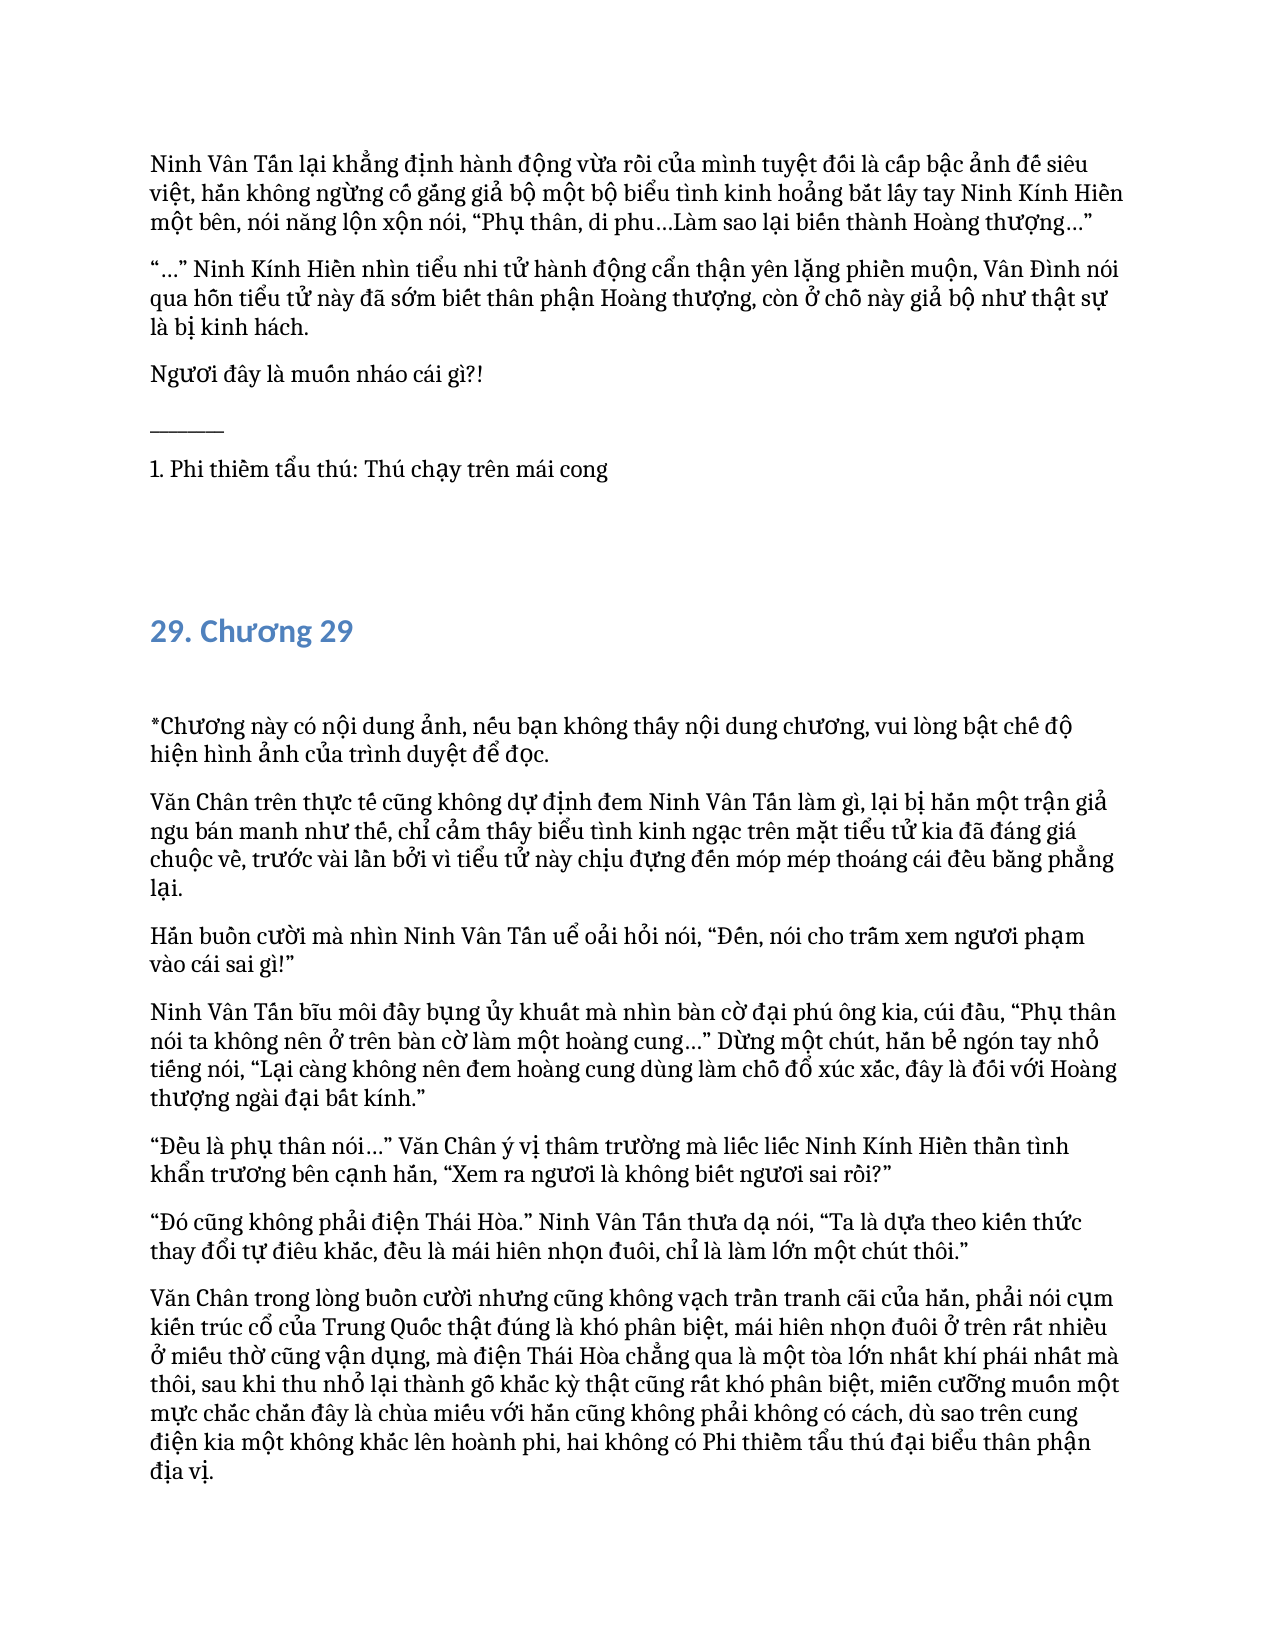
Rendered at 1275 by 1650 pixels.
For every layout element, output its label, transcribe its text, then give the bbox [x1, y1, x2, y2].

text Hắn buồn cười mà nhìn Ninh Vân Tấn uể oải hỏi nói, “Đến, nói cho trẫm xem ngươi phạm vào cái sai gì!” [150, 922, 1125, 979]
text “…” Ninh Kính Hiền nhìn tiểu nhi tử hành động cẩn thận yên lặng phiền muộn, Vân Đình nói qua hỗn tiểu tử này đã sớm biết thân phận Hoàng thượng, còn ở chỗ này giả bộ như thật sự là bị kinh hách. [150, 255, 1125, 341]
text ________ [150, 407, 1125, 436]
text *Chương này có nội dung ảnh, nếu bạn không thấy nội dung chương, vui lòng bật chế độ hiện hình ảnh của trình duyệt để đọc. [150, 654, 1125, 769]
text Văn Chân trong lòng buồn cười nhưng cũng không vạch trần tranh cãi của hắn, phải nói cụm kiến trúc cổ của Trung Quốc thật đúng là khó phân biệt, mái hiên nhọn đuôi ở trên rất nhiều ở miếu thờ cũng vận dụng, mà điện Thái Hòa chẳng qua là một tòa lớn nhất khí phái nhất mà thôi, sau khi thu nhỏ lại thành gỗ khắc kỳ thật cũng rất khó phân biệt, miễn cưỡng muốn một mực chắc chắn đây là chùa miếu với hắn cũng không phải không có cách, dù sao trên cung điện kia một không khắc lên hoành phi, hai không có Phi thiềm tẩu thú đại biểu thân phận địa vị. [150, 1284, 1125, 1485]
text Ninh Vân Tấn bĩu môi đầy bụng ủy khuất mà nhìn bàn cờ đại phú ông kia, cúi đầu, “Phụ thân nói ta không nên ở trên bàn cờ làm một hoàng cung…” Dừng một chút, hắn bẻ ngón tay nhỏ tiếng nói, “Lại càng không nên đem hoàng cung dùng làm chỗ đổ xúc xắc, đây là đối với Hoàng thượng ngài đại bất kính.” [150, 998, 1125, 1113]
text 1. Phi thiềm tẩu thú: Thú chạy trên mái cong [150, 455, 1125, 484]
text “Đó cũng không phải điện Thái Hòa.” Ninh Vân Tấn thưa dạ nói, “Ta là dựa theo kiến thức thay đổi tự điêu khắc, đều là mái hiên nhọn đuôi, chỉ là làm lớn một chút thôi.” [150, 1208, 1125, 1265]
text Ninh Vân Tấn lại khẳng định hành động vừa rồi của mình tuyệt đối là cấp bậc ảnh đế siêu việt, hắn không ngừng cố gắng giả bộ một bộ biểu tình kinh hoảng bắt lấy tay Ninh Kính Hiền một bên, nói năng lộn xộn nói, “Phụ thân, di phu…Làm sao lại biến thành Hoàng thượng…” [150, 150, 1125, 236]
text “Đều là phụ thân nói…” Văn Chân ý vị thâm trường mà liếc liếc Ninh Kính Hiền thần tình khẩn trương bên cạnh hắn, “Xem ra ngươi là không biết ngươi sai rồi?” [150, 1132, 1125, 1189]
text Ngươi đây là muốn nháo cái gì?! [150, 360, 1125, 389]
subtitle 29. Chương 29 [150, 609, 1125, 650]
text Văn Chân trên thực tế cũng không dự định đem Ninh Vân Tấn làm gì, lại bị hắn một trận giả ngu bán manh như thế, chỉ cảm thấy biểu tình kinh ngạc trên mặt tiểu tử kia đã đáng giá chuộc về, trước vài lần bởi vì tiểu tử này chịu đựng đến móp mép thoáng cái đều bằng phẳng lại. [150, 788, 1125, 903]
